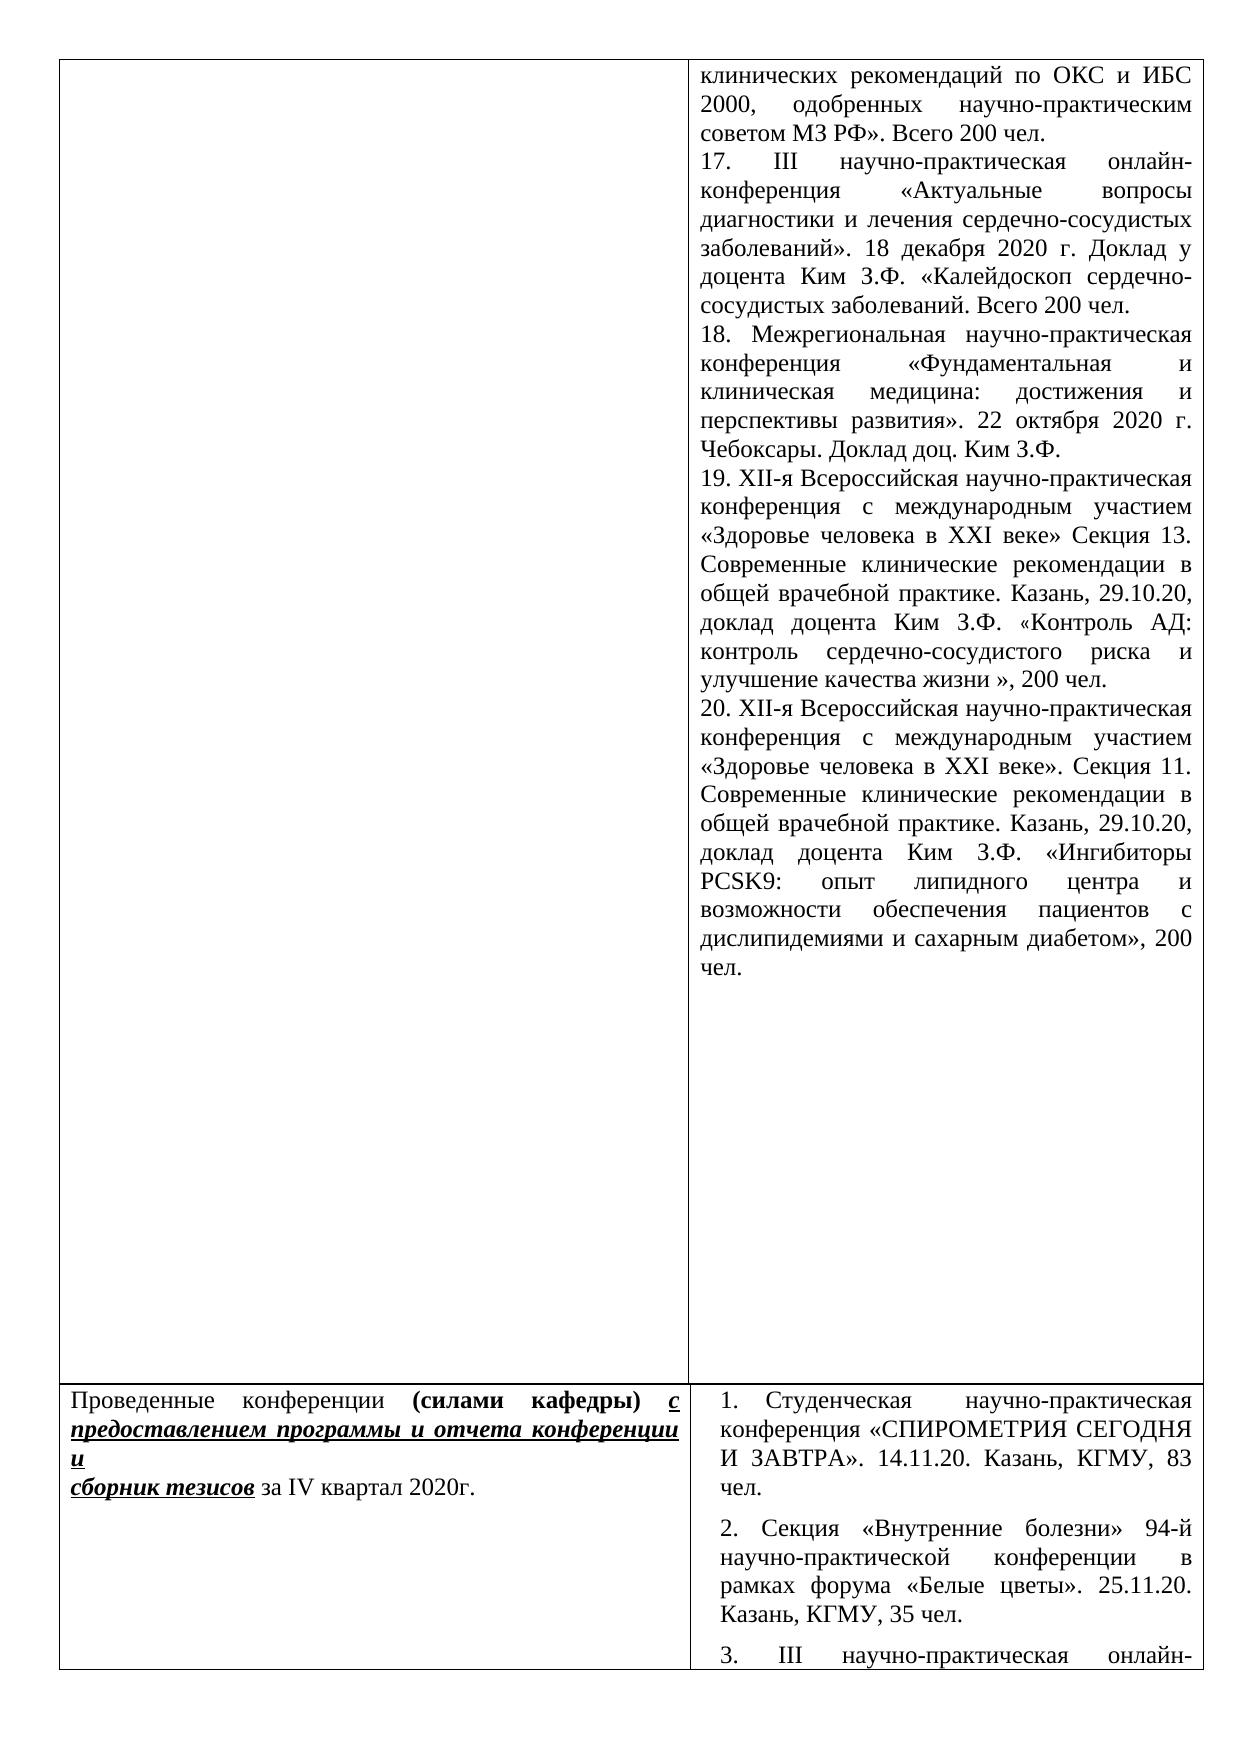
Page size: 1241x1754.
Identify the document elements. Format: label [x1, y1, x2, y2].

table_header [689, 60, 1203, 1383]
table_header [60, 60, 688, 1383]
table_header [691, 1385, 1203, 1669]
table_header [60, 1385, 690, 1669]
